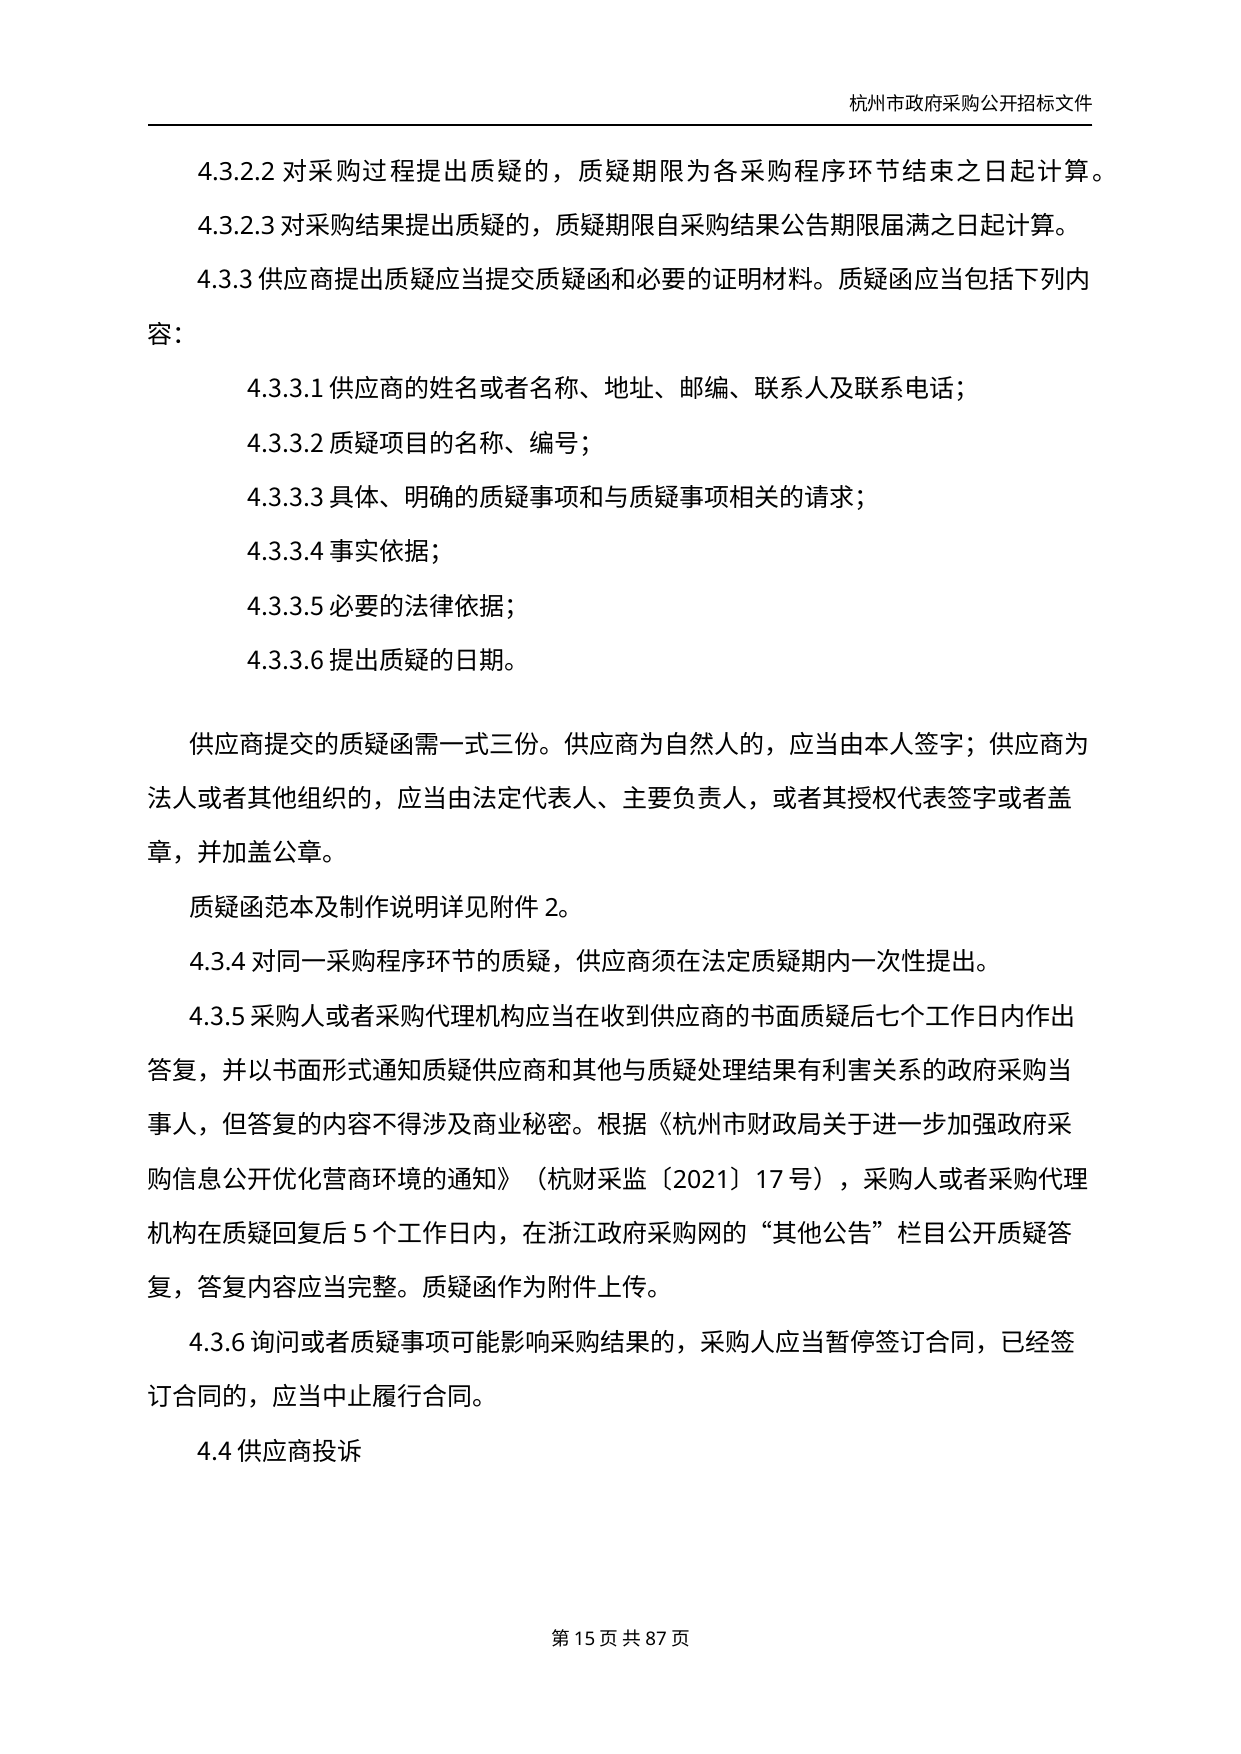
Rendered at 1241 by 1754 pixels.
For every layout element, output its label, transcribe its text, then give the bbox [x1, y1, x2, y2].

text 4.3.5采购人或者采购代理机构应当在收到供应商的书面质疑后七个工作日内作出答复，并以书面形式通知质疑供应商和其他与质疑处理结果有利害关系的政府采购当事人，但答复的内容不得涉及商业秘密。根据《杭州市财政局关于进一步加强政府采购信息公开优化营商环境的通知》（杭财采监〔2021〕17号），采购人或者采购代理机构在质疑回复后5个工作日内，在浙江政府采购网的“其他公告”栏目公开质疑答复，答复内容应当完整。质疑函作为附件上传。 [148, 996, 1092, 1304]
text 4.3.3.5必要的法律依据； [148, 586, 1092, 622]
text 供应商提交的质疑函需一式三份。供应商为自然人的，应当由本人签字；供应商为法人或者其他组织的，应当由法定代表人、主要负责人，或者其授权代表签字或者盖章，并加盖公章。 [148, 724, 1092, 869]
text 质疑函范本及制作说明详见附件2。 [148, 887, 1092, 923]
text 4.3.4对同一采购程序环节的质疑，供应商须在法定质疑期内一次性提出。 [148, 942, 1092, 978]
text 4.3.3.2质疑项目的名称、编号； [148, 423, 1092, 459]
text 4.3.3供应商提出质疑应当提交质疑函和必要的证明材料。质疑函应当包括下列内容： [148, 260, 1092, 351]
text 4.3.6询问或者质疑事项可能影响采购结果的，采购人应当暂停签订合同，已经签订合同的，应当中止履行合同。 [148, 1322, 1092, 1413]
text 4.3.3.6提出质疑的日期。 [148, 641, 1092, 677]
text 4.3.3.1供应商的姓名或者名称、地址、邮编、联系人及联系电话； [148, 369, 1092, 405]
text 4.3.3.3具体、明确的质疑事项和与质疑事项相关的请求； [148, 477, 1092, 514]
text 4.4供应商投诉 [148, 1431, 1092, 1467]
text 4.3.2.2对采购过程提出质疑的，质疑期限为各采购程序环节结束之日起计算。4.3.2.3对采购结果提出质疑的，质疑期限自采购结果公告期限届满之日起计算。 [198, 151, 1092, 242]
text 4.3.3.4事实依据； [148, 532, 1092, 568]
